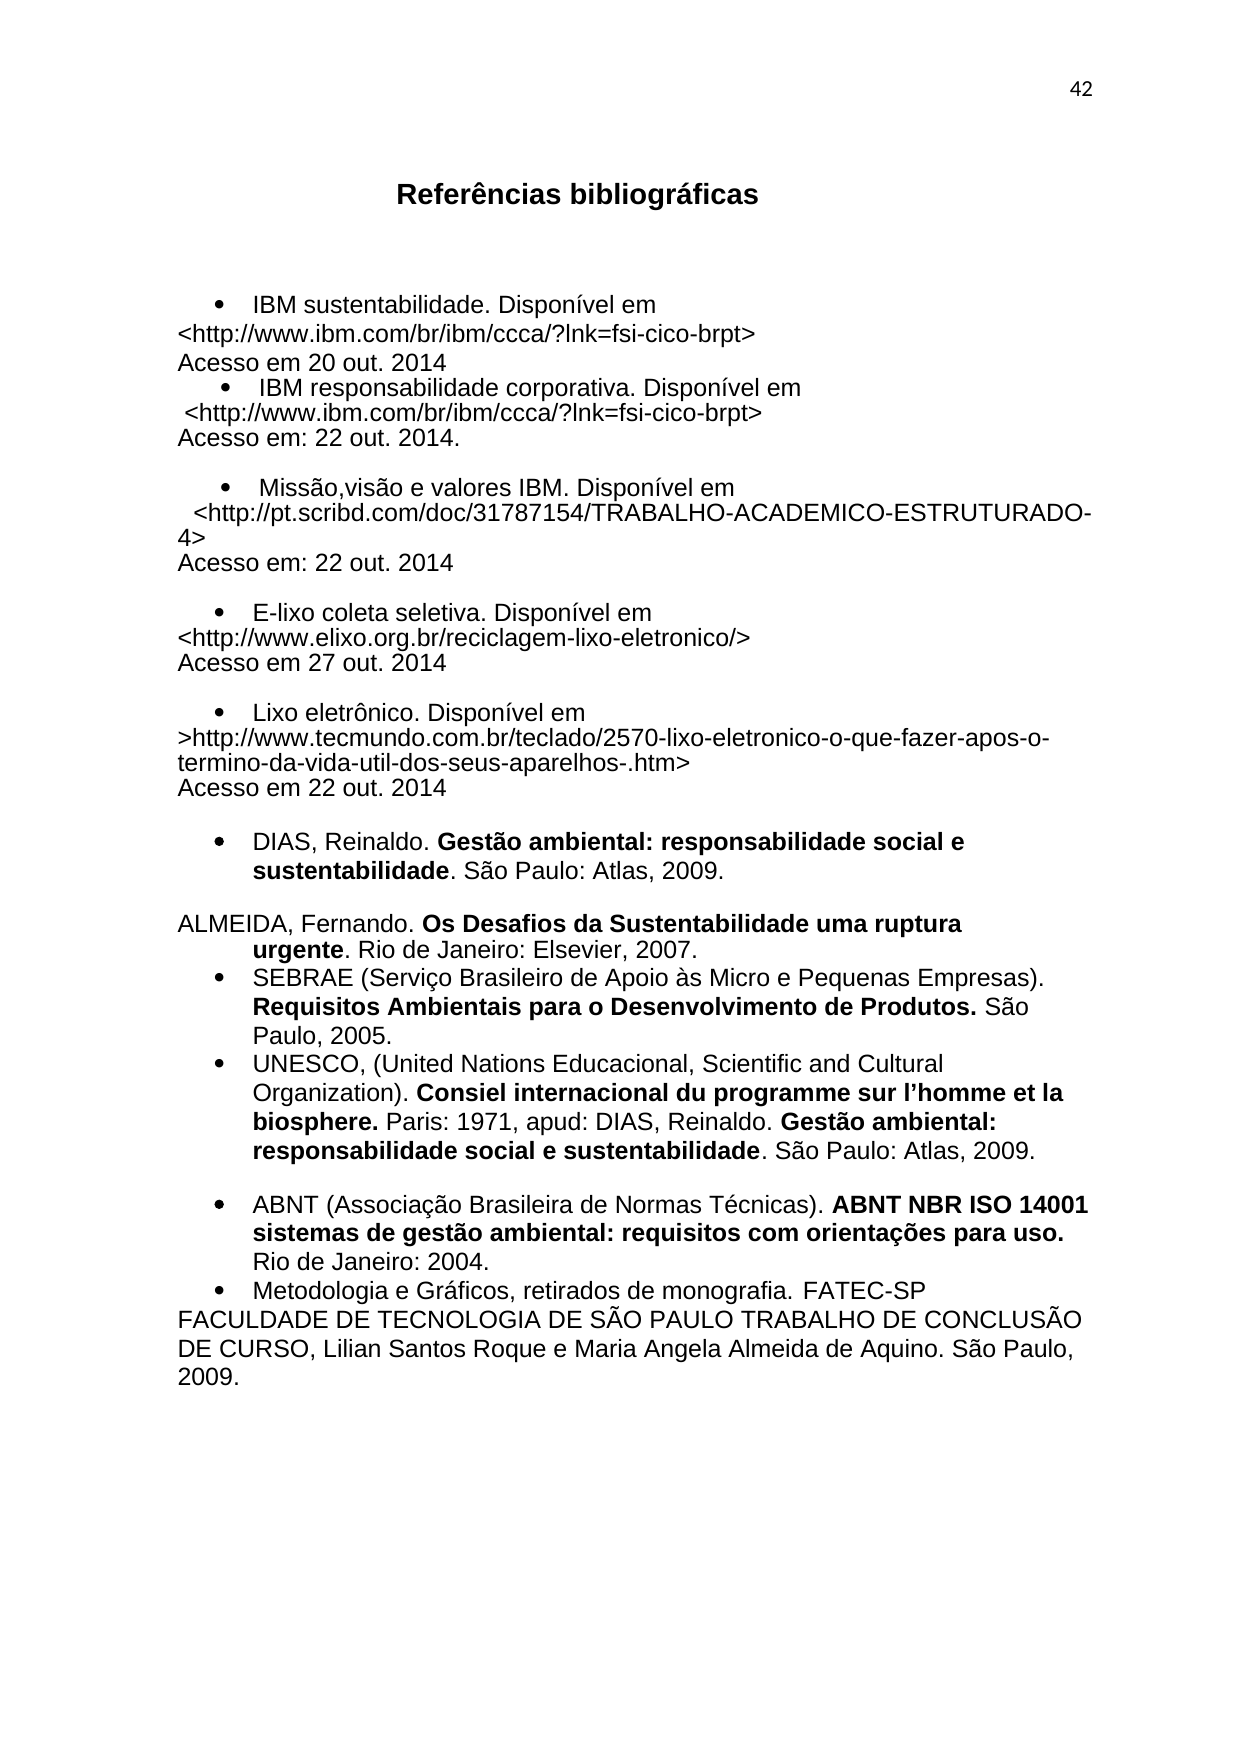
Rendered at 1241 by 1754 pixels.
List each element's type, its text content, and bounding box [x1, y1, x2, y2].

text Acesso em 27 out. 2014 [177, 652, 1093, 677]
text >http://www.tecmundo.com.br/teclado/2570-lixo-eletronico-o-que-fazer-apos-o-termino-da-vida-util-dos-seus-aparelhos-.htm> [177, 727, 1093, 777]
list Metodologia e Gráficos, retirados de monografia. FATEC-SP [215, 1276, 1093, 1305]
list DIAS, Reinaldo. Gestão ambiental: responsabilidade social e sustentabilidade. São Paulo: Atlas, 2009. [215, 827, 1093, 884]
list Missão,visão e valores IBM. Disponível em [221, 477, 1093, 502]
list IBM sustentabilidade. Disponível em [215, 290, 1093, 319]
text <http://www.ibm.com/br/ibm/ccca/?lnk=fsi-cico-brpt> [177, 402, 1093, 427]
text <http://www.elixo.org.br/reciclagem-lixo-eletronico/> [177, 627, 1093, 652]
list ABNT (Associação Brasileira de Normas Técnicas). ABNT NBR ISO 14001 sistemas de gestão ambiental: requisitos com orientações para uso. Rio de Janeiro: 2004. [215, 1189, 1093, 1276]
text <http://www.ibm.com/br/ibm/ccca/?lnk=fsi-cico-brpt> [177, 319, 1093, 348]
text ALMEIDA, Fernando. Os Desafios da Sustentabilidade uma ruptura [177, 909, 1093, 938]
list UNESCO, (United Nations Educacional, Scientific and Cultural Organization). Consiel internacional du programme sur l’homme et la biosphere. Paris: 1971, apud: DIAS, Reinaldo. Gestão ambiental: responsabilidade social e sustentabilidade. São Paulo: Atlas, 2009. [215, 1049, 1093, 1164]
text Acesso em: 22 out. 2014 [177, 552, 1093, 577]
list Lixo eletrônico. Disponível em [215, 702, 1093, 727]
text Acesso em 20 out. 2014 [177, 348, 1093, 377]
list IBM responsabilidade corporativa. Disponível em [221, 377, 1093, 402]
list E-lixo coleta seletiva. Disponível em [215, 602, 1093, 627]
text FACULDADE DE TECNOLOGIA DE SÃO PAULO TRABALHO DE CONCLUSÃO DE CURSO, Lilian Santos Roque e Maria Angela Almeida de Aquino. São Paulo, 2009. [177, 1305, 1093, 1391]
list SEBRAE (Serviço Brasileiro de Apoio às Micro e Pequenas Empresas). Requisitos Ambientais para o Desenvolvimento de Produtos. São Paulo, 2005. [215, 963, 1093, 1049]
text Referências bibliográficas [177, 177, 1093, 211]
text Acesso em: 22 out. 2014. [177, 427, 1093, 452]
text <http://pt.scribd.com/doc/31787154/TRABALHO-ACADEMICO-ESTRUTURADO-4> [177, 502, 1093, 552]
list urgente. Rio de Janeiro: Elsevier, 2007. [252, 938, 1093, 963]
text Acesso em 22 out. 2014 [177, 777, 1093, 802]
